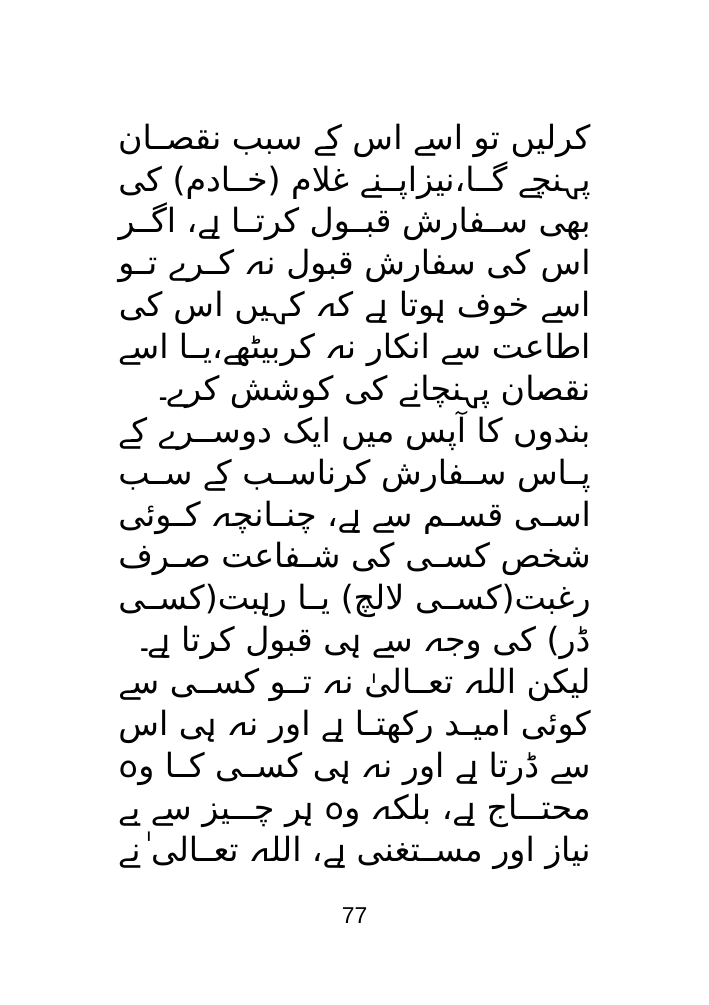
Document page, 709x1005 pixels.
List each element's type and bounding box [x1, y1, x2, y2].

text [118, 118, 591, 869]
